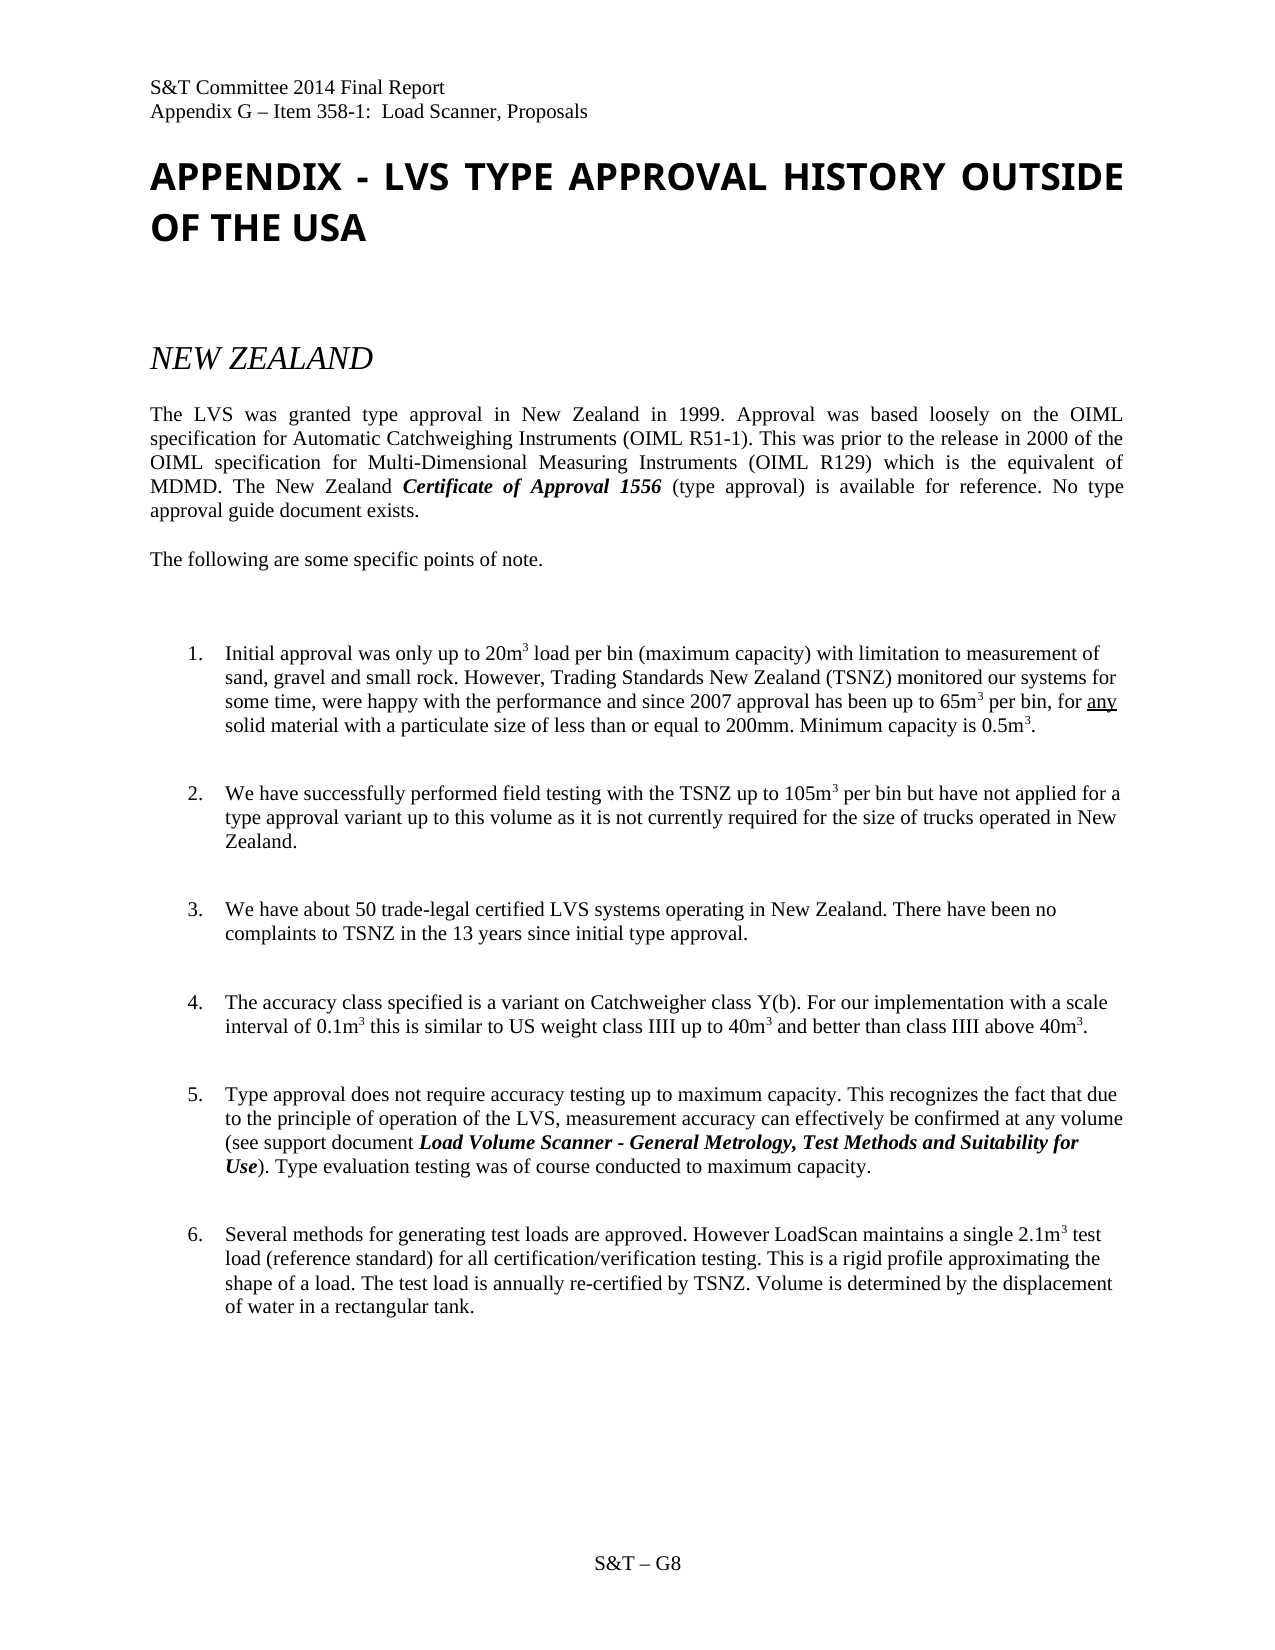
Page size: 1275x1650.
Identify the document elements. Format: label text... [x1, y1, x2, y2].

text The LVS was granted type approval in New Zealand in 1999. Approval was based loosely on the OIML specification for Automatic Catchweighing Instruments (OIML R51-1). This was prior to the release in 2000 of the OIML specification for Multi-Dimensional Measuring Instruments (OIML R129) which is the equivalent of MDMD. The New Zealand Certificate of Approval 1556 (type approval) is available for reference. No type approval guide document exists. [150, 402, 1125, 522]
subtitle New Zealand [150, 339, 1125, 377]
list The accuracy class specified is a variant on Catchweigher class Y(b). For our implementation with a scale interval of 0.1m3 this is similar to US weight class IIII up to 40m3 and better than class IIII above 40m3. [187, 989, 1125, 1038]
list We have successfully performed field testing with the TSNZ up to 105m3 per bin but have not applied for a type approval variant up to this volume as it is not currently required for the size of trucks operated in New Zealand. [187, 781, 1125, 853]
text It is simply not feasible to put a standard LVS system in an environmental chamber and perform disturbance tests for type approval. Requirements for any laboratory testing will need to be discussed. Please see the Australia section of the appendix to this document, LVS Type Approval History Outside of the USA for notes on how this was handled for type approval in Australia. We propose a similar approach be adopted for NTEP testing.Appendix - LVS Type Approval History Outside of the USA [150, 150, 1125, 252]
text The following are some specific points of note. [150, 547, 1125, 571]
list Several methods for generating test loads are approved. However LoadScan maintains a single 2.1m3 test load (reference standard) for all certification/verification testing. This is a rigid profile approximating the shape of a load. The test load is annually re-certified by TSNZ. Volume is determined by the displacement of water in a rectangular tank. [187, 1222, 1125, 1318]
list Initial approval was only up to 20m3 load per bin (maximum capacity) with limitation to measurement of sand, gravel and small rock. However, Trading Standards New Zealand (TSNZ) monitored our systems for some time, were happy with the performance and since 2007 approval has been up to 65m3 per bin, for any solid material with a particulate size of less than or equal to 200mm. Minimum capacity is 0.5m3. [187, 641, 1125, 737]
list We have about 50 trade-legal certified LVS systems operating in New Zealand. There have been no complaints to TSNZ in the 13 years since initial type approval. [187, 897, 1125, 945]
list Type approval does not require accuracy testing up to maximum capacity. This recognizes the fact that due to the principle of operation of the LVS, measurement accuracy can effectively be confirmed at any volume (see support document Load Volume Scanner - General Metrology, Test Methods and Suitability for Use). Type evaluation testing was of course conducted to maximum capacity. [187, 1082, 1125, 1178]
